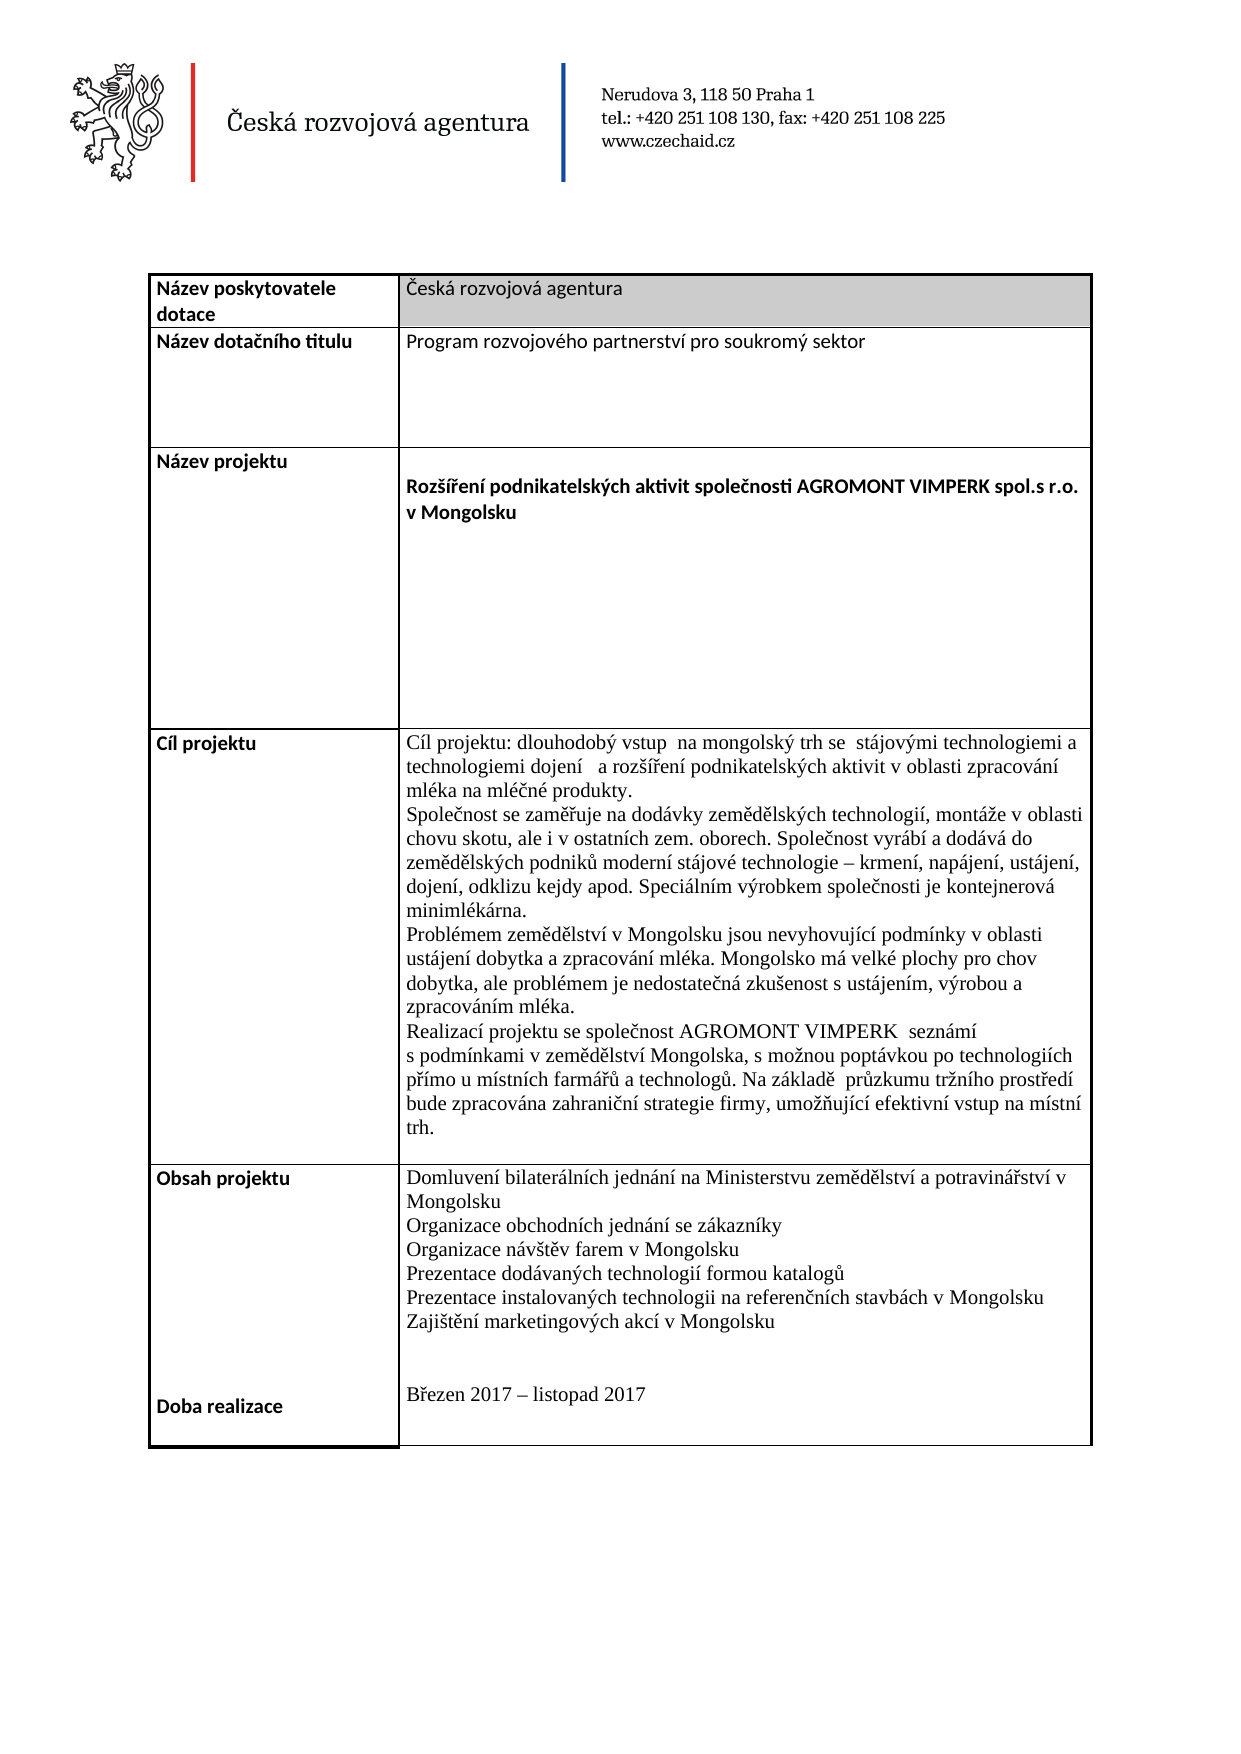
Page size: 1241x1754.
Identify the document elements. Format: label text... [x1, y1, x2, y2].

table_cell Název projektu [151, 448, 398, 728]
table_header Název poskytovatele dotace [151, 276, 398, 326]
table_cell Rozšíření podnikatelských aktivit společnosti AGROMONT VIMPERK spol.s r.o. v Mongolsku [400, 448, 1090, 728]
table_cell Název dotačního titulu [151, 328, 398, 447]
table_cell Obsah projektu Doba realizace [151, 1165, 398, 1445]
table_cell Program rozvojového partnerství pro soukromý sektor [400, 328, 1090, 447]
picture [0, 0, 1240, 204]
table_cell Domluvení bilaterálních jednání na Ministerstvu zemědělství a potravinářství v Mongolsku Organizace obchodních jednání se zákazníky Organizace návštěv farem v Mongolsku Prezentace dodávaných technologií formou katalogů Prezentace instalovaných technologii na referenčních stavbách v Mongolsku Zajištění marketingových akcí v Mongolsku Březen 2017 – listopad 2017 [400, 1165, 1090, 1445]
table_header Česká rozvojová agentura [400, 276, 1090, 326]
table_cell Cíl projektu: dlouhodobý vstup na mongolský trh se stájovými technologiemi a technologiemi dojení a rozšíření podnikatelských aktivit v oblasti zpracování mléka na mléčné produkty. Společnost se zaměřuje na dodávky zemědělských technologií, montáže v oblasti chovu skotu, ale i v ostatních zem. oborech. Společnost vyrábí a dodává do zemědělských podniků moderní stájové technologie – krmení, napájení, ustájení, dojení, odklizu kejdy apod. Speciálním výrobkem společnosti je kontejnerová minimlékárna. Problémem zemědělství v Mongolsku jsou nevyhovující podmínky v oblasti ustájení dobytka a zpracování mléka. Mongolsko má velké plochy pro chov dobytka, ale problémem je nedostatečná zkušenost s ustájením, výrobou a zpracováním mléka. Realizací projektu se společnost AGROMONT VIMPERK seznámí s podmínkami v zemědělství Mongolska, s možnou poptávkou po technologiích přímo u místních farmářů a technologů. Na základě průzkumu tržního prostředí bude zpracována zahraniční strategie firmy, umožňující efektivní vstup na místní trh. [400, 729, 1090, 1164]
table_cell Cíl projektu [151, 730, 398, 1164]
